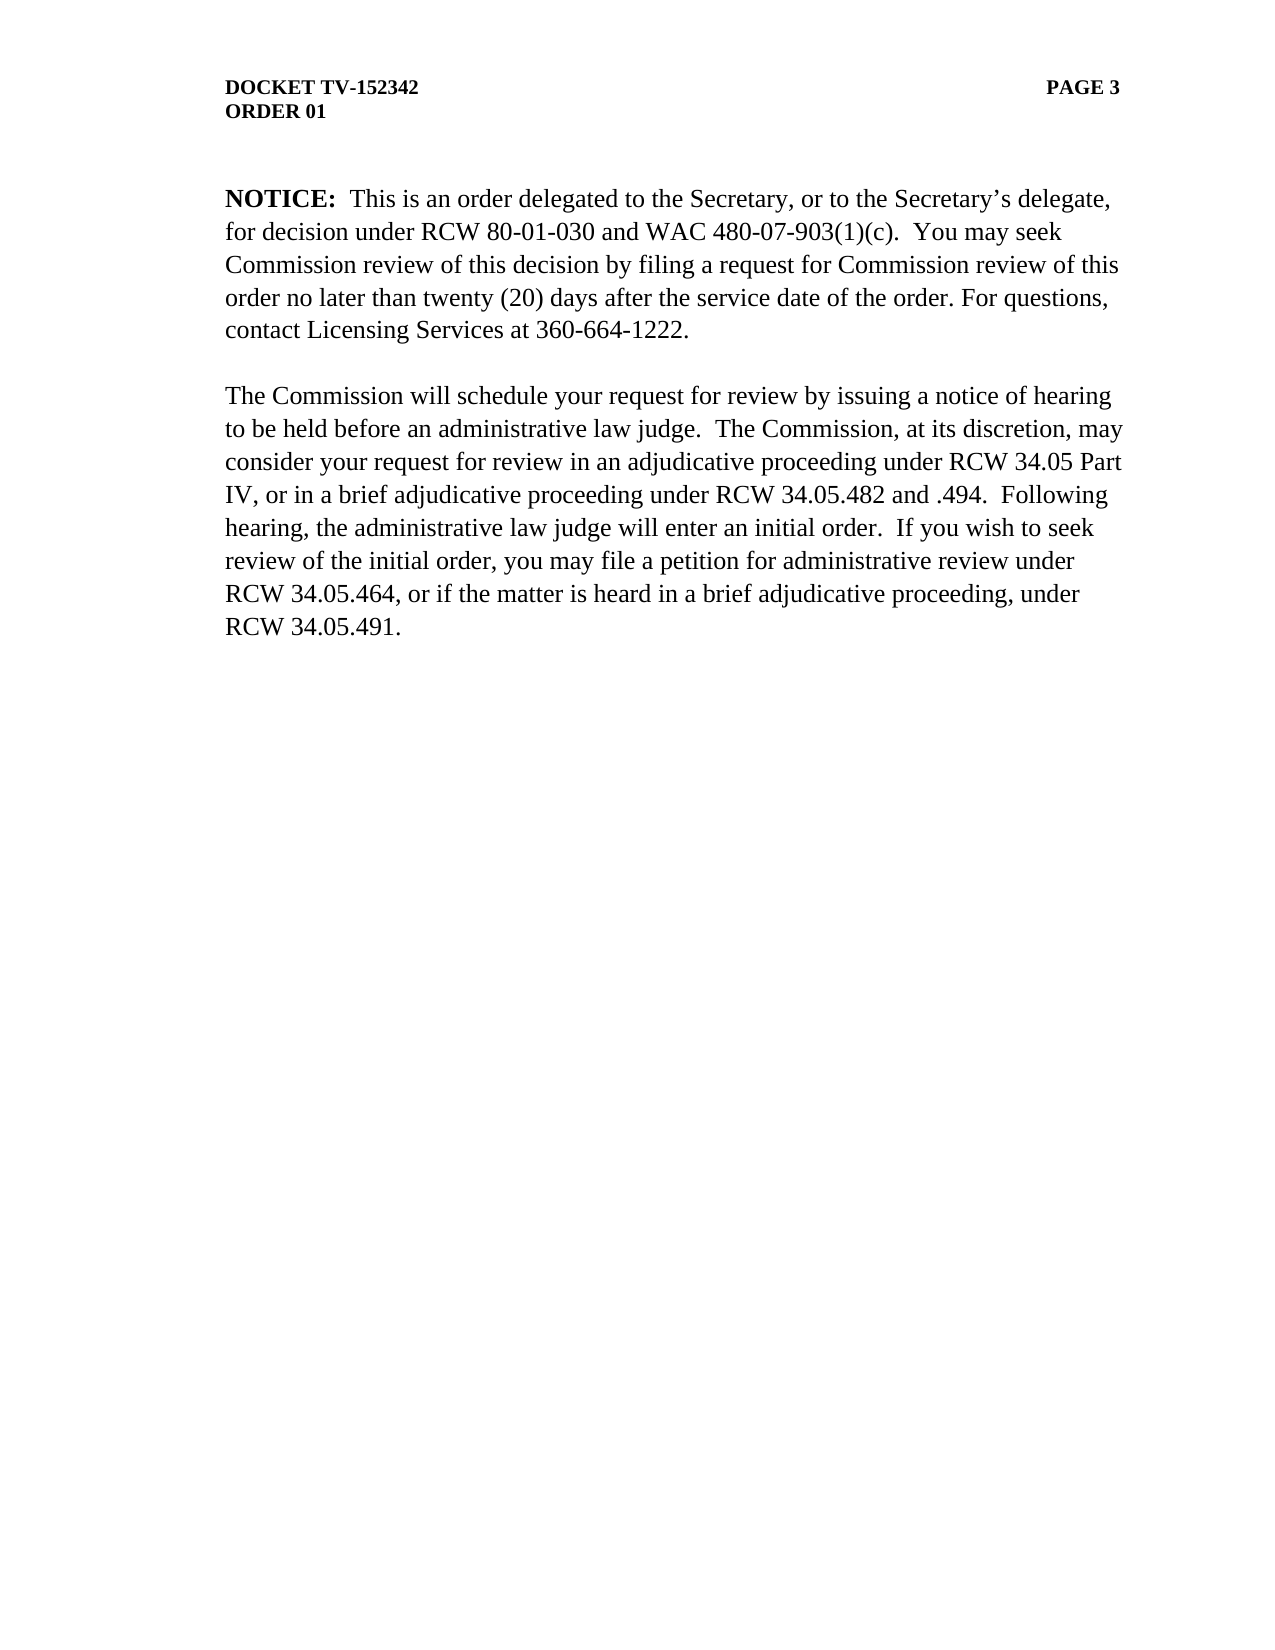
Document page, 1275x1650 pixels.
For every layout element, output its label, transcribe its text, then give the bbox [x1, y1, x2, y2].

text The Commission will schedule your request for review by issuing a notice of hearing to be held before an administrative law judge. The Commission, at its discretion, may consider your request for review in an adjudicative proceeding under RCW 34.05 Part IV, or in a brief adjudicative proceeding under RCW 34.05.482 and .494. Following hearing, the administrative law judge will enter an initial order. If you wish to seek review of the initial order, you may file a petition for administrative review under RCW 34.05.464, or if the matter is heard in a brief adjudicative proceeding, under RCW 34.05.491. [225, 380, 1125, 641]
text NOTICE: This is an order delegated to the Secretary, or to the Secretary’s delegate, for decision under RCW 80-01-030 and WAC 480-07-903(1)(c). You may seek Commission review of this decision by filing a request for Commission review of this order no later than twenty (20) days after the service date of the order. For questions, contact Licensing Services at 360-664-1222. [225, 183, 1125, 344]
